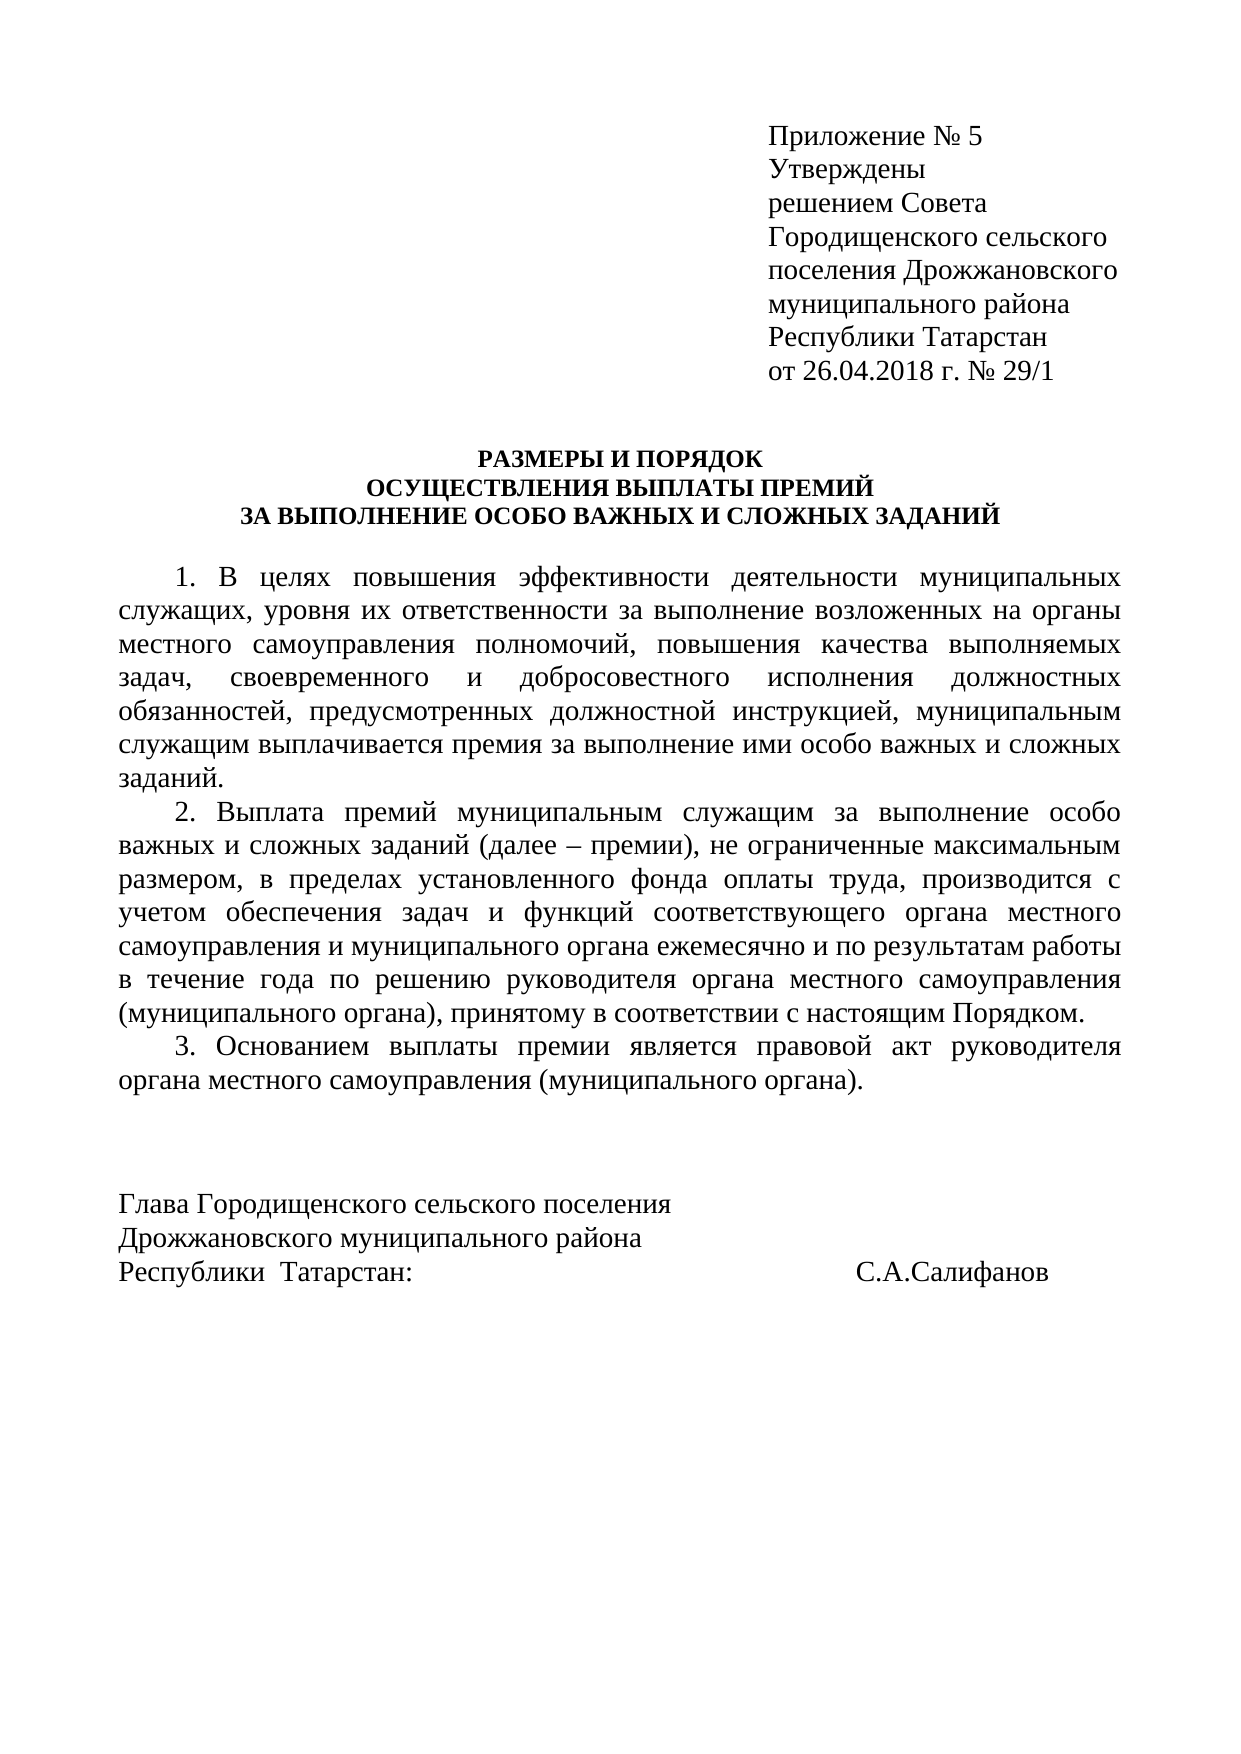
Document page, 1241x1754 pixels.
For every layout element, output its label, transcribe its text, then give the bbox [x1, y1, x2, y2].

title ЗА ВЫПОЛНЕНИЕ ОСОБО ВАЖНЫХ И СЛОЖНЫХ ЗАДАНИЙ [118, 501, 1122, 530]
text 2. Выплата премий муниципальным служащим за выполнение особо важных и сложных заданий (далее – премии), не ограниченные максимальным размером, в пределах установленного фонда оплаты труда, производится с учетом обеспечения задач и функций соответствующего органа местного самоуправления и муниципального органа ежемесячно и по результатам работы в течение года по решению руководителя органа местного самоуправления (муниципального органа), принятому в соответствии с настоящим Порядком. [118, 794, 1122, 1028]
text Глава Городищенского сельского поселения [118, 1187, 1122, 1220]
text Республики Татарстан: С.А.Салифанов [118, 1254, 1122, 1287]
text 3. Основанием выплаты премии является правовой акт руководителя органа местного самоуправления (муниципального органа). [118, 1028, 1122, 1096]
title ОСУЩЕСТВЛЕНИЯ ВЫПЛАТЫ ПРЕМИЙ [118, 473, 1122, 501]
text Дрожжановского муниципального района [118, 1220, 1122, 1254]
text Утверждены [768, 152, 1122, 185]
text от 26.04.2018 г. № 29/1 [768, 353, 1122, 386]
title РАЗМЕРЫ И ПОРЯДОК [118, 444, 1122, 473]
text 1. В целях повышения эффективности деятельности муниципальных служащих, уровня их ответственности за выполнение возложенных на органы местного самоуправления полномочий, повышения качества выполняемых задач, своевременного и добросовестного исполнения должностных обязанностей, предусмотренных должностной инструкцией, муниципальным служащим выплачивается премия за выполнение ими особо важных и сложных заданий. [118, 559, 1122, 794]
text Приложение № 5 [768, 118, 1122, 152]
text решением Совета Городищенского сельского поселения Дрожжановского муниципального района Республики Татарстан [768, 185, 1122, 353]
